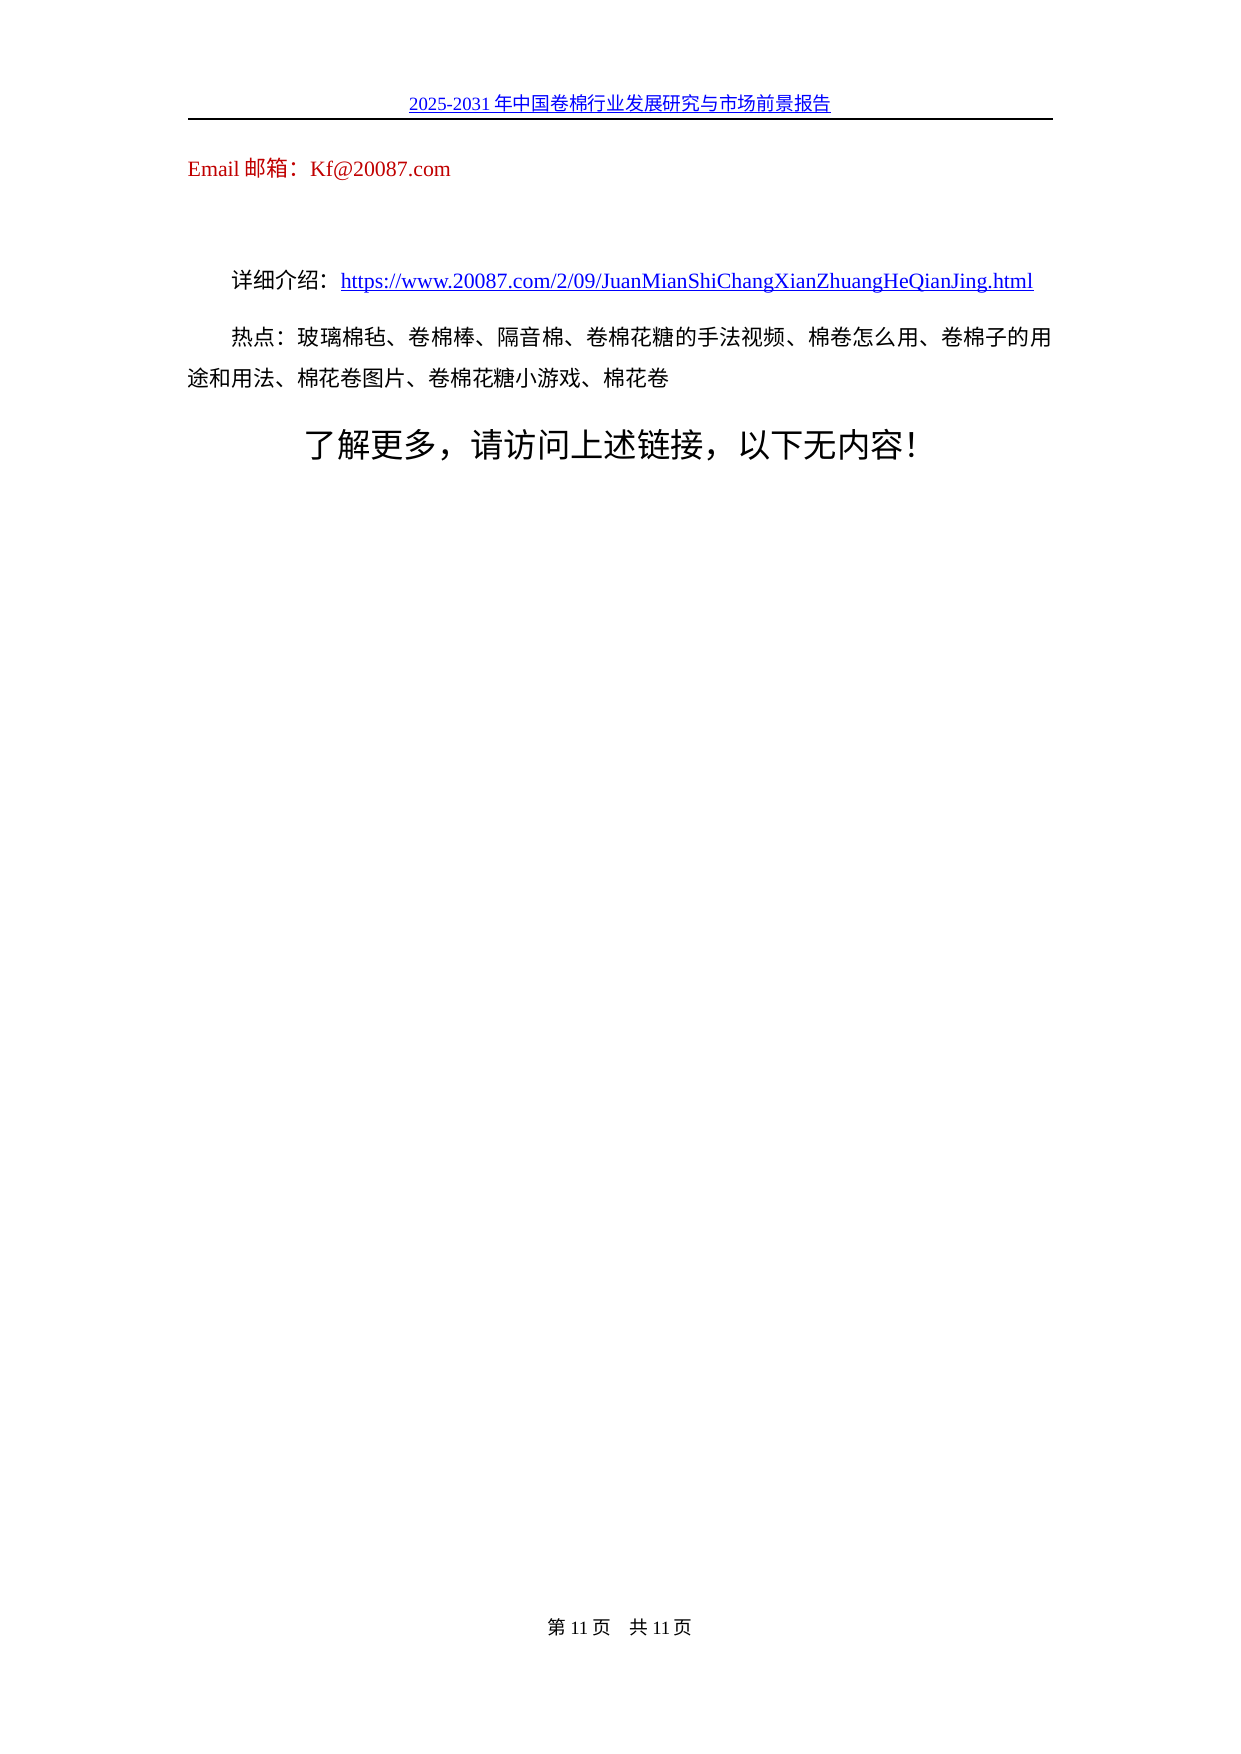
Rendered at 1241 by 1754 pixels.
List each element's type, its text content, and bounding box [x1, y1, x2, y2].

text 详细介绍：https://www.20087.com/2/09/JuanMianShiChangXianZhuangHeQianJing.html [187, 263, 1053, 296]
text 热点：玻璃棉毡、卷棉棒、隔音棉、卷棉花糖的手法视频、棉卷怎么用、卷棉子的用途和用法、棉花卷图片、卷棉花糖小游戏、棉花卷 [187, 320, 1053, 393]
title 了解更多，请访问上述链接，以下无内容！ [187, 411, 1053, 476]
text Email邮箱：Kf@20087.com [187, 150, 1053, 183]
